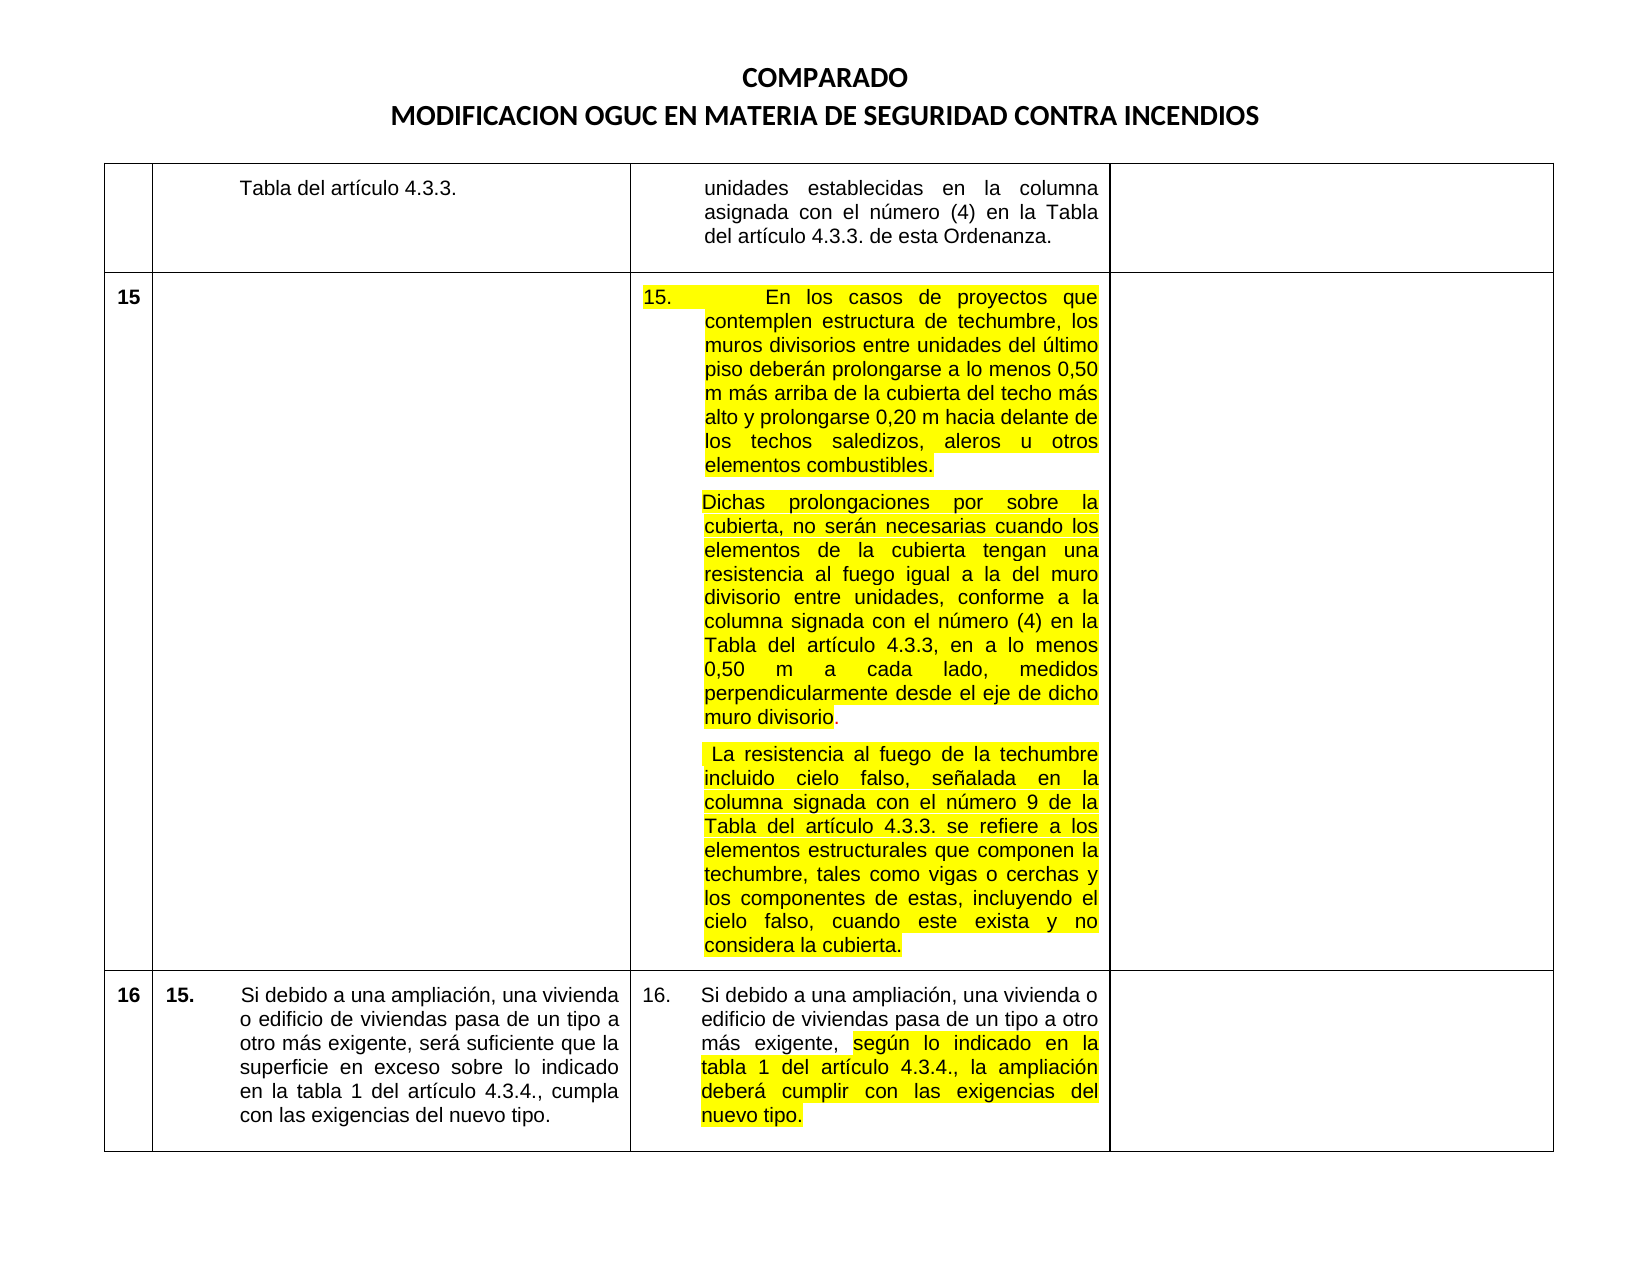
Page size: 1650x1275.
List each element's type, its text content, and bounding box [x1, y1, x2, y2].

table_cell 15. En los casos de proyectos que contemplen estructura de techumbre, los muros divisorios entre unidades del último piso deberán prolongarse a lo menos 0,50 m más arriba de la cubierta del techo más alto y prolongarse 0,20 m hacia delante de los techos saledizos, aleros u otros elementos combustibles. Dichas prolongaciones por sobre la cubierta, no serán necesarias cuando los elementos de la cubierta tengan una resistencia al fuego igual a la del muro divisorio entre unidades, conforme a la columna signada con el número (4) en la Tabla del artículo 4.3.3, en a lo menos 0,50 m a cada lado, medidos perpendicularmente desde el eje de dicho muro divisorio. La resistencia al fuego de la techumbre incluido cielo falso, señalada en la columna signada con el número 9 de la Tabla del artículo 4.3.3. se refiere a los elementos estructurales que componen la techumbre, tales como vigas o cerchas y los componentes de estas, incluyendo el cielo falso, cuando este exista y no considera la cubierta. [631, 273, 1109, 970]
table_cell [1111, 273, 1553, 970]
table_cell [1111, 164, 1553, 272]
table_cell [153, 164, 630, 272]
table_cell [153, 273, 630, 970]
table_cell [1111, 971, 1553, 1151]
table_cell 16. Si debido a una ampliación, una vivienda o edificio de viviendas pasa de un tipo a otro más exigente, según lo indicado en la tabla 1 del artículo 4.3.4., la ampliación deberá cumplir con las exigencias del nuevo tipo. [631, 971, 1109, 1151]
table_cell 15. Si debido a una ampliación, una vivienda o edificio de viviendas pasa de un tipo a otro más exigente, será suficiente que la superficie en exceso sobre lo indicado en la tabla 1 del artículo 4.3.4., cumpla con las exigencias del nuevo tipo. [153, 971, 630, 1151]
table_cell 15 [105, 273, 152, 970]
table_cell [631, 164, 1109, 272]
table_cell 16 [105, 971, 152, 1151]
table_cell 14 [105, 164, 152, 272]
